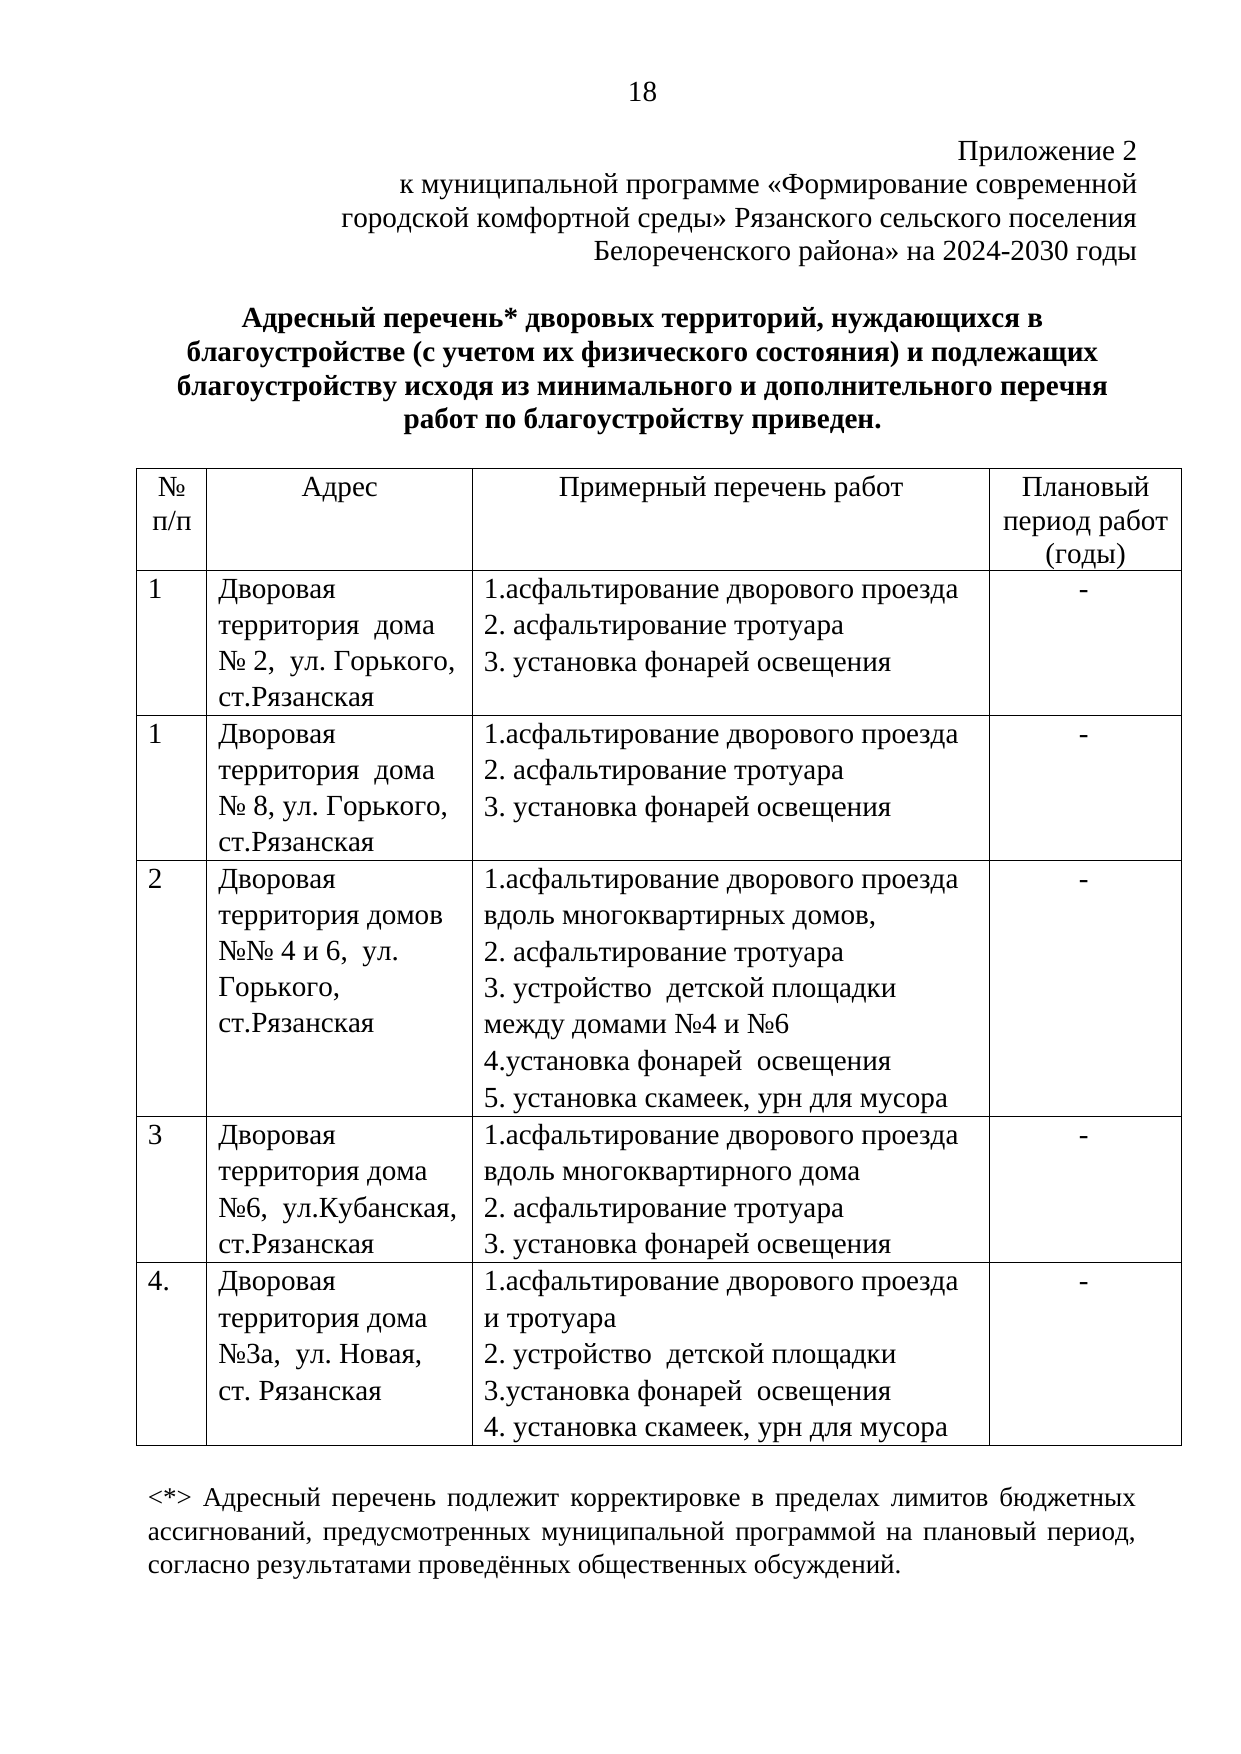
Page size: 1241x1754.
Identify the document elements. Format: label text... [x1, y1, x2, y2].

table_header Плановый период работ (годы) [990, 469, 1181, 570]
table_cell - [990, 861, 1181, 1116]
table_header Примерный перечень работ [473, 469, 989, 570]
table_cell Дворовая территория дома №3а, ул. Новая, ст. Рязанская [207, 1263, 472, 1445]
text к муниципальной программе «Формирование современной [209, 166, 1137, 200]
table_cell 4. [137, 1263, 206, 1445]
text Адресный перечень* дворовых территорий, нуждающихся в благоустройстве (с учетом их физического состояния) и подлежащих благоустройству исходя из минимального и дополнительного перечня работ по благоустройству приведен. [148, 301, 1137, 435]
table_cell 1.асфальтирование дворового проезда и тротуара 2. устройство детской площадки 3.установка фонарей освещения 4. установка скамеек, урн для мусора [473, 1263, 989, 1445]
table_cell 1.асфальтирование дворового проезда 2. асфальтирование тротуара 3. установка фонарей освещения [473, 716, 989, 860]
table_cell - [990, 716, 1181, 860]
table_cell 1 [137, 571, 206, 715]
table_cell 3 [137, 1117, 206, 1262]
table_cell 1.асфальтирование дворового проезда 2. асфальтирование тротуара 3. установка фонарей освещения [473, 571, 989, 715]
text Приложение 2 [209, 133, 1137, 166]
table_header № п/п [137, 469, 206, 570]
text городской комфортной среды» Рязанского сельского поселения [209, 200, 1137, 233]
text <*> Адресный перечень подлежит корректировке в пределах лимитов бюджетных ассигнований, предусмотренных муниципальной программой на плановый период, согласно результатами проведённых общественных обсуждений. [148, 1480, 1137, 1580]
table_cell 1.асфальтирование дворового проезда вдоль многоквартирных домов, 2. асфальтирование тротуара 3. устройство детской площадки между домами №4 и №6 4.установка фонарей освещения 5. установка скамеек, урн для мусора [473, 861, 989, 1116]
table_cell 1 [137, 716, 206, 860]
table_cell - [990, 571, 1181, 715]
table_cell - [990, 1263, 1181, 1445]
table_cell Дворовая территория дома № 8, ул. Горького, ст.Рязанская [207, 716, 472, 860]
text Белореченского района» на 2024-2030 годы [209, 233, 1137, 267]
table_cell Дворовая территория дома № 2, ул. Горького, ст.Рязанская [207, 571, 472, 715]
table_cell Дворовая территория дома №6, ул.Кубанская, ст.Рязанская [207, 1117, 472, 1262]
table_header Адрес [207, 469, 472, 570]
table_cell Дворовая территория домов №№ 4 и 6, ул. Горького, ст.Рязанская [207, 861, 472, 1116]
table_cell - [990, 1117, 1181, 1262]
table_cell 2 [137, 861, 206, 1116]
table_cell 1.асфальтирование дворового проезда вдоль многоквартирного дома 2. асфальтирование тротуара 3. установка фонарей освещения [473, 1117, 989, 1262]
